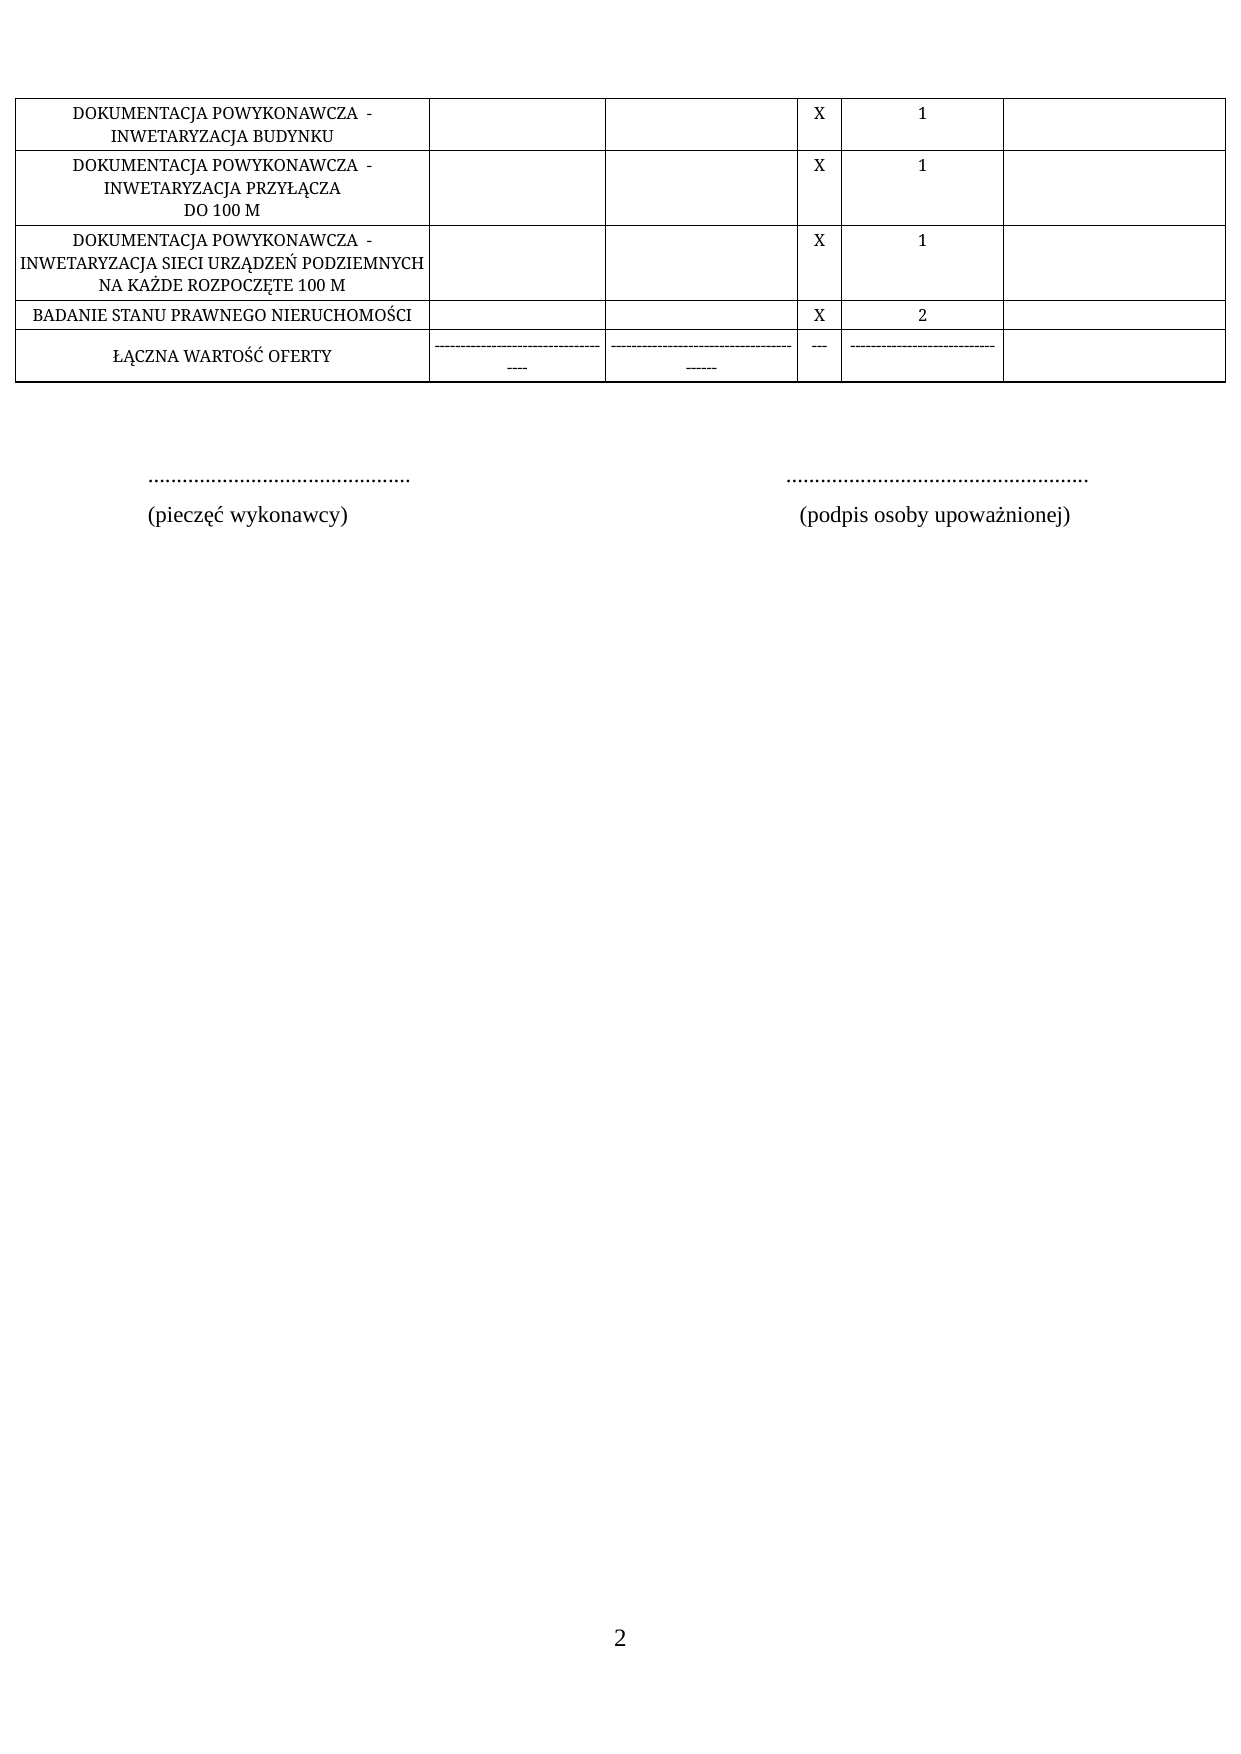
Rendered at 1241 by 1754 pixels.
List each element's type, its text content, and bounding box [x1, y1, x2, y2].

table_cell DOKUMENTACJA POWYKONAWCZA - INWETARYZACJA SIECI URZĄDZEŃ PODZIEMNYCH NA KAŻDE ROZPOCZĘTE 100 M [16, 226, 429, 299]
table_cell X [798, 99, 841, 150]
table_cell 1 [842, 151, 1003, 224]
table_cell [1004, 226, 1225, 299]
table_cell [430, 151, 605, 224]
table_cell [1004, 330, 1225, 381]
table_cell [606, 301, 797, 329]
table_cell [606, 226, 797, 299]
table_cell X [798, 151, 841, 224]
table_cell 1 [842, 99, 1003, 150]
table_cell ------------------------------------ [430, 330, 605, 381]
table_cell [430, 226, 605, 299]
table_cell DOKUMENTACJA POWYKONAWCZA - INWETARYZACJA BUDYNKU [16, 99, 429, 150]
table_cell BADANIE STANU PRAWNEGO NIERUCHOMOŚCI [16, 301, 429, 329]
table_cell [430, 301, 605, 329]
table_cell 2 [842, 301, 1003, 329]
table_cell ŁĄCZNA WARTOŚĆ OFERTY [16, 330, 429, 381]
table_cell 1 [842, 226, 1003, 299]
table_cell [1004, 301, 1225, 329]
table_cell [606, 99, 797, 150]
table_cell --- [798, 330, 841, 381]
text .............................................. ..................................................... [148, 461, 1093, 488]
table_cell ----------------------------------------- [606, 330, 797, 381]
table_cell [1004, 151, 1225, 224]
table_cell DOKUMENTACJA POWYKONAWCZA - INWETARYZACJA PRZYŁĄCZA DO 100 M [16, 151, 429, 224]
table_cell [606, 151, 797, 224]
table_cell X [798, 301, 841, 329]
table_cell [1004, 99, 1225, 150]
table_cell X [798, 226, 841, 299]
table_cell ---------------------------- [842, 330, 1003, 381]
text (pieczęć wykonawcy) (podpis osoby upoważnionej) [148, 501, 1093, 527]
table_cell [430, 99, 605, 150]
